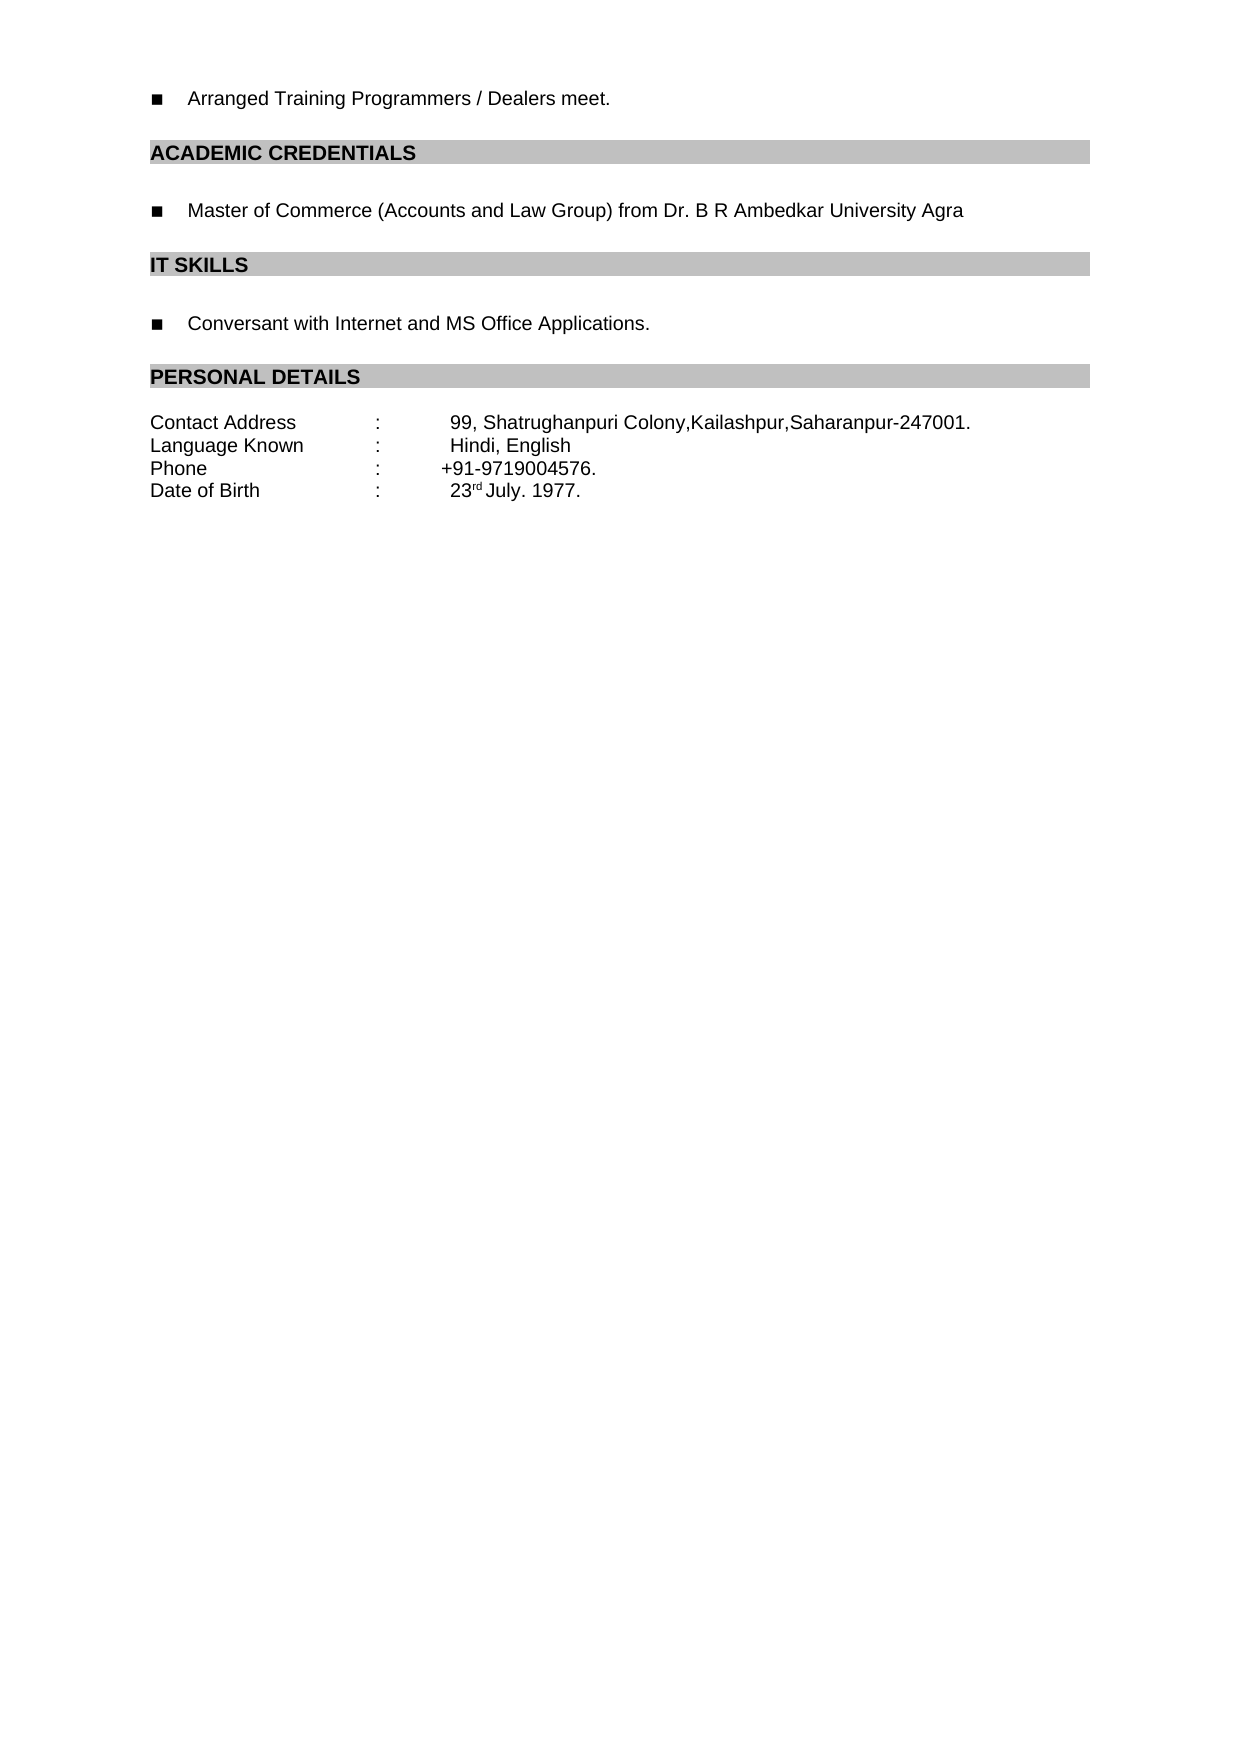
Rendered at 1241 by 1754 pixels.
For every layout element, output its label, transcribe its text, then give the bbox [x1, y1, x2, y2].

list Arranged Training Programmers / Dealers meet. [150, 75, 1090, 118]
text Phone : +91-9719004576. [150, 457, 1090, 479]
text Contact Address : 99, Shatrughanpuri Colony,Kailashpur,Saharanpur-247001. [150, 411, 1090, 434]
text Date of Birth : 23rd July. 1977. [150, 479, 1090, 502]
list Master of Commerce (Accounts and Law Group) from Dr. B R Ambedkar University Agra [150, 187, 1090, 230]
text Language Known : Hindi, English [150, 434, 1090, 457]
text PERSONAL DETAILS [150, 364, 1090, 388]
text IT SKILLS [150, 252, 1090, 276]
list Conversant with Internet and MS Office Applications. [150, 299, 1090, 342]
text ACADEMIC CREDENTIALS [150, 140, 1090, 164]
